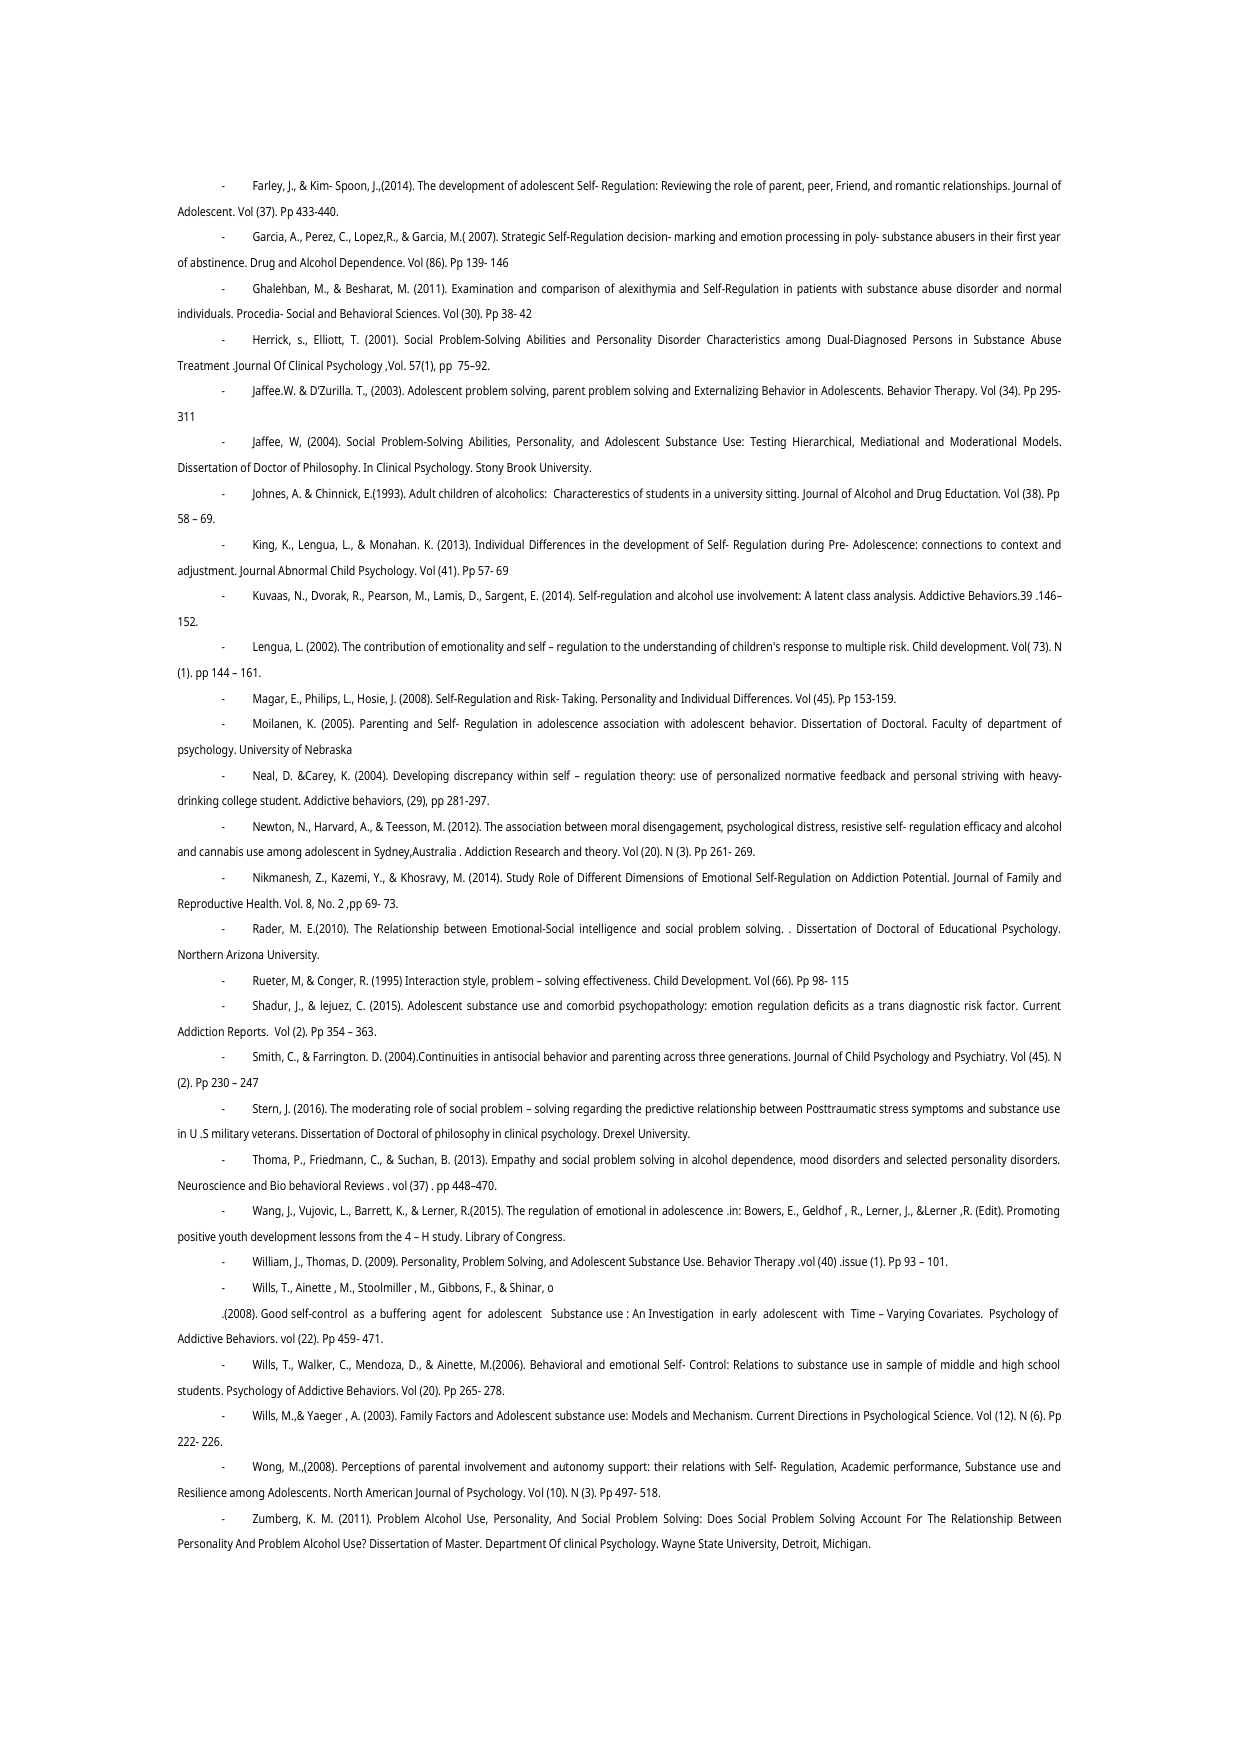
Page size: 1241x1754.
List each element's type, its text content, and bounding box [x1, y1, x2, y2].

list Wills, T., Walker, C., Mendoza, D., & Ainette, M.(2006). Behavioral and emotional Self- Control: Relations to substance use in sample of middle and high school students. Psychology of Addictive Behaviors. Vol (20). Pp 265- 278. [177, 1356, 1063, 1399]
list Smith, C., & Farrington. D. (2004).Continuities in antisocial behavior and parenting across three generations. Journal of Child Psychology and Psychiatry. Vol (45). N (2). Pp 230 – 247 [177, 1048, 1063, 1091]
list Shadur, J., & lejuez, C. (2015). Adolescent substance use and comorbid psychopathology: emotion regulation deficits as a trans diagnostic risk factor. Current Addiction Reports. Vol (2). Pp 354 – 363. [177, 997, 1063, 1040]
list Wang, J., Vujovic, L., Barrett, K., & Lerner, R.(2015). The regulation of emotional in adolescence .in: Bowers, E., Geldhof , R., Lerner, J., &Lerner ,R. (Edit). Promoting positive youth development lessons from the 4 – H study. Library of Congress. [177, 1202, 1063, 1245]
list Garcia, A., Perez, C., Lopez,R., & Garcia, M.( 2007). Strategic Self-Regulation decision- marking and emotion processing in poly- substance abusers in their first year of abstinence. Drug and Alcohol Dependence. Vol (86). Pp 139- 146 [177, 228, 1063, 271]
list Newton, N., Harvard, A., & Teesson, M. (2012). The association between moral disengagement, psychological distress, resistive self- regulation efficacy and alcohol and cannabis use among adolescent in Sydney,Australia . Addiction Research and theory. Vol (20). N (3). Pp 261- 269. [177, 818, 1063, 861]
list Wills, T., Ainette , M., Stoolmiller , M., Gibbons, F., & Shinar, o [177, 1279, 1063, 1296]
list Stern, J. (2016). The moderating role of social problem – solving regarding the predictive relationship between Posttraumatic stress symptoms and substance use in U .S military veterans. Dissertation of Doctoral of philosophy in clinical psychology. Drexel University. [177, 1100, 1063, 1142]
list Lengua, L. (2002). The contribution of emotionality and self – regulation to the understanding of children's response to multiple risk. Child development. Vol( 73). N (1). pp 144 – 161. [177, 638, 1063, 681]
list Rueter, M, & Conger, R. (1995) Interaction style, problem – solving effectiveness. Child Development. Vol (66). Pp 98- 115 [177, 972, 1063, 989]
list Jaffee, W, (2004). Social Problem-Solving Abilities, Personality, and Adolescent Substance Use: Testing Hierarchical, Mediational and Moderational Models. Dissertation of Doctor of Philosophy. In Clinical Psychology. Stony Brook University. [177, 433, 1063, 476]
list Herrick, s., Elliott, T. (2001). Social Problem-Solving Abilities and Personality Disorder Characteristics among Dual-Diagnosed Persons in Substance Abuse Treatment .Journal Of Clinical Psychology ,Vol. 57(1), pp 75–92. [177, 331, 1063, 374]
list William, J., Thomas, D. (2009). Personality, Problem Solving, and Adolescent Substance Use. Behavior Therapy .vol (40) .issue (1). Pp 93 – 101. [177, 1253, 1063, 1271]
list Ghalehban, M., & Besharat, M. (2011). Examination and comparison of alexithymia and Self-Regulation in patients with substance abuse disorder and normal individuals. Procedia- Social and Behavioral Sciences. Vol (30). Pp 38- 42 [177, 280, 1063, 322]
list Moilanen, K. (2005). Parenting and Self- Regulation in adolescence association with adolescent behavior. Dissertation of Doctoral. Faculty of department of psychology. University of Nebraska [177, 715, 1063, 758]
list Rader, M. E.(2010). The Relationship between Emotional-Social intelligence and social problem solving. . Dissertation of Doctoral of Educational Psychology. Northern Arizona University. [177, 920, 1063, 963]
list Johnes, A. & Chinnick, E.(1993). Adult children of alcoholics: Characterestics of students in a university sitting. Journal of Alcohol and Drug Eductation. Vol (38). Pp 58 – 69. [177, 485, 1063, 527]
list Neal, D. &Carey, K. (2004). Developing discrepancy within self – regulation theory: use of personalized normative feedback and personal striving with heavy-drinking college student. Addictive behaviors, (29), pp 281-297. [177, 767, 1063, 809]
list Wong, M.,(2008). Perceptions of parental involvement and autonomy support: their relations with Self- Regulation, Academic performance, Substance use and Resilience among Adolescents. North American Journal of Psychology. Vol (10). N (3). Pp 497- 518. [177, 1458, 1063, 1501]
list Jaffee.W. & D’Zurilla. T., (2003). Adolescent problem solving, parent problem solving and Externalizing Behavior in Adolescents. Behavior Therapy. Vol (34). Pp 295- 311 [177, 382, 1063, 425]
list Nikmanesh, Z., Kazemi, Y., & Khosravy, M. (2014). Study Role of Different Dimensions of Emotional Self-Regulation on Addiction Potential. Journal of Family and Reproductive Health. Vol. 8, No. 2 ,pp 69- 73. [177, 869, 1063, 912]
list Thoma, P., Friedmann, C., & Suchan, B. (2013). Empathy and social problem solving in alcohol dependence, mood disorders and selected personality disorders. Neuroscience and Bio behavioral Reviews . vol (37) . pp 448–470. [177, 1151, 1063, 1194]
list .(2008). Good self-control as a buffering agent for adolescent Substance use : An Investigation in early adolescent with Time – Varying Covariates. Psychology of Addictive Behaviors. vol (22). Pp 459- 471. [177, 1305, 1063, 1347]
list Kuvaas, N., Dvorak, R., Pearson, M., Lamis, D., Sargent, E. (2014). Self-regulation and alcohol use involvement: A latent class analysis. Addictive Behaviors.39 .146–152. [177, 587, 1063, 630]
list Wills, M.,& Yaeger , A. (2003). Family Factors and Adolescent substance use: Models and Mechanism. Current Directions in Psychological Science. Vol (12). N (6). Pp 222- 226. [177, 1407, 1063, 1450]
list Zumberg, K. M. (2011). Problem Alcohol Use, Personality, And Social Problem Solving: Does Social Problem Solving Account For The Relationship Between Personality And Problem Alcohol Use? Dissertation of Master. Department Of clinical Psychology. Wayne State University, Detroit, Michigan. [177, 1510, 1063, 1552]
list Farley, J., & Kim- Spoon, J.,(2014). The development of adolescent Self- Regulation: Reviewing the role of parent, peer, Friend, and romantic relationships. Journal of Adolescent. Vol (37). Pp 433-440. [177, 177, 1063, 220]
list King, K., Lengua, L., & Monahan. K. (2013). Individual Differences in the development of Self- Regulation during Pre- Adolescence: connections to context and adjustment. Journal Abnormal Child Psychology. Vol (41). Pp 57- 69 [177, 536, 1063, 579]
list Magar, E., Philips, L., Hosie, J. (2008). Self-Regulation and Risk- Taking. Personality and Individual Differences. Vol (45). Pp 153-159. [177, 690, 1063, 707]
